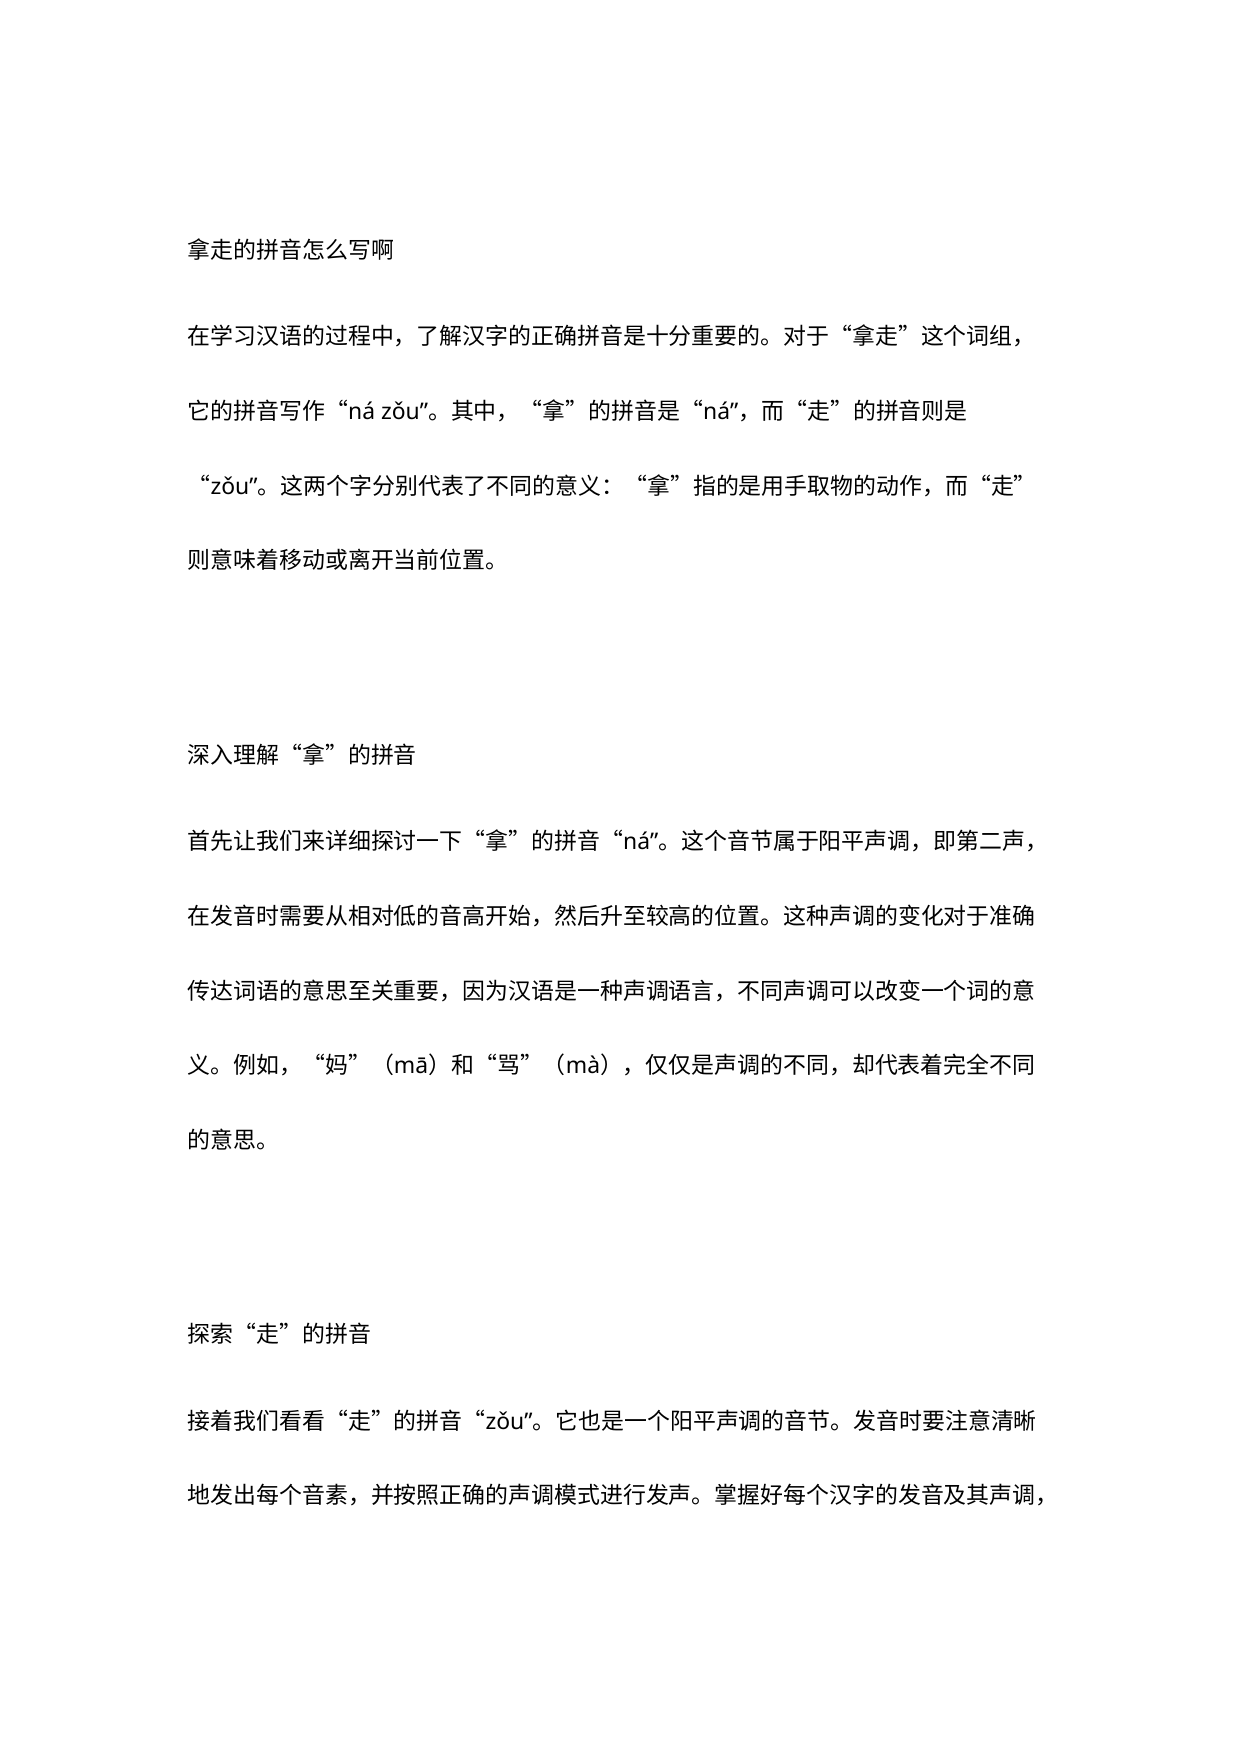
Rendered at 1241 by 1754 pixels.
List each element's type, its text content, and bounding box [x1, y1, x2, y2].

text 在学习汉语的过程中，了解汉字的正确拼音是十分重要的。对于“拿走”这个词组，它的拼音写作“ná zǒu”。其中，“拿”的拼音是“ná”，而“走”的拼音则是“zǒu”。这两个字分别代表了不同的意义：“拿”指的是用手取物的动作，而“走”则意味着移动或离开当前位置。 [187, 302, 1053, 591]
text 首先让我们来详细探讨一下“拿”的拼音“ná”。这个音节属于阳平声调，即第二声，在发音时需要从相对低的音高开始，然后升至较高的位置。这种声调的变化对于准确传达词语的意思至关重要，因为汉语是一种声调语言，不同声调可以改变一个词的意义。例如，“妈”（mā）和“骂”（mà），仅仅是声调的不同，却代表着完全不同的意思。 [187, 807, 1053, 1171]
text 拿走的拼音怎么写啊 [187, 216, 1053, 281]
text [187, 1387, 1053, 1527]
text 探索“走”的拼音 [187, 1300, 1053, 1365]
text 深入理解“拿”的拼音 [187, 721, 1053, 786]
